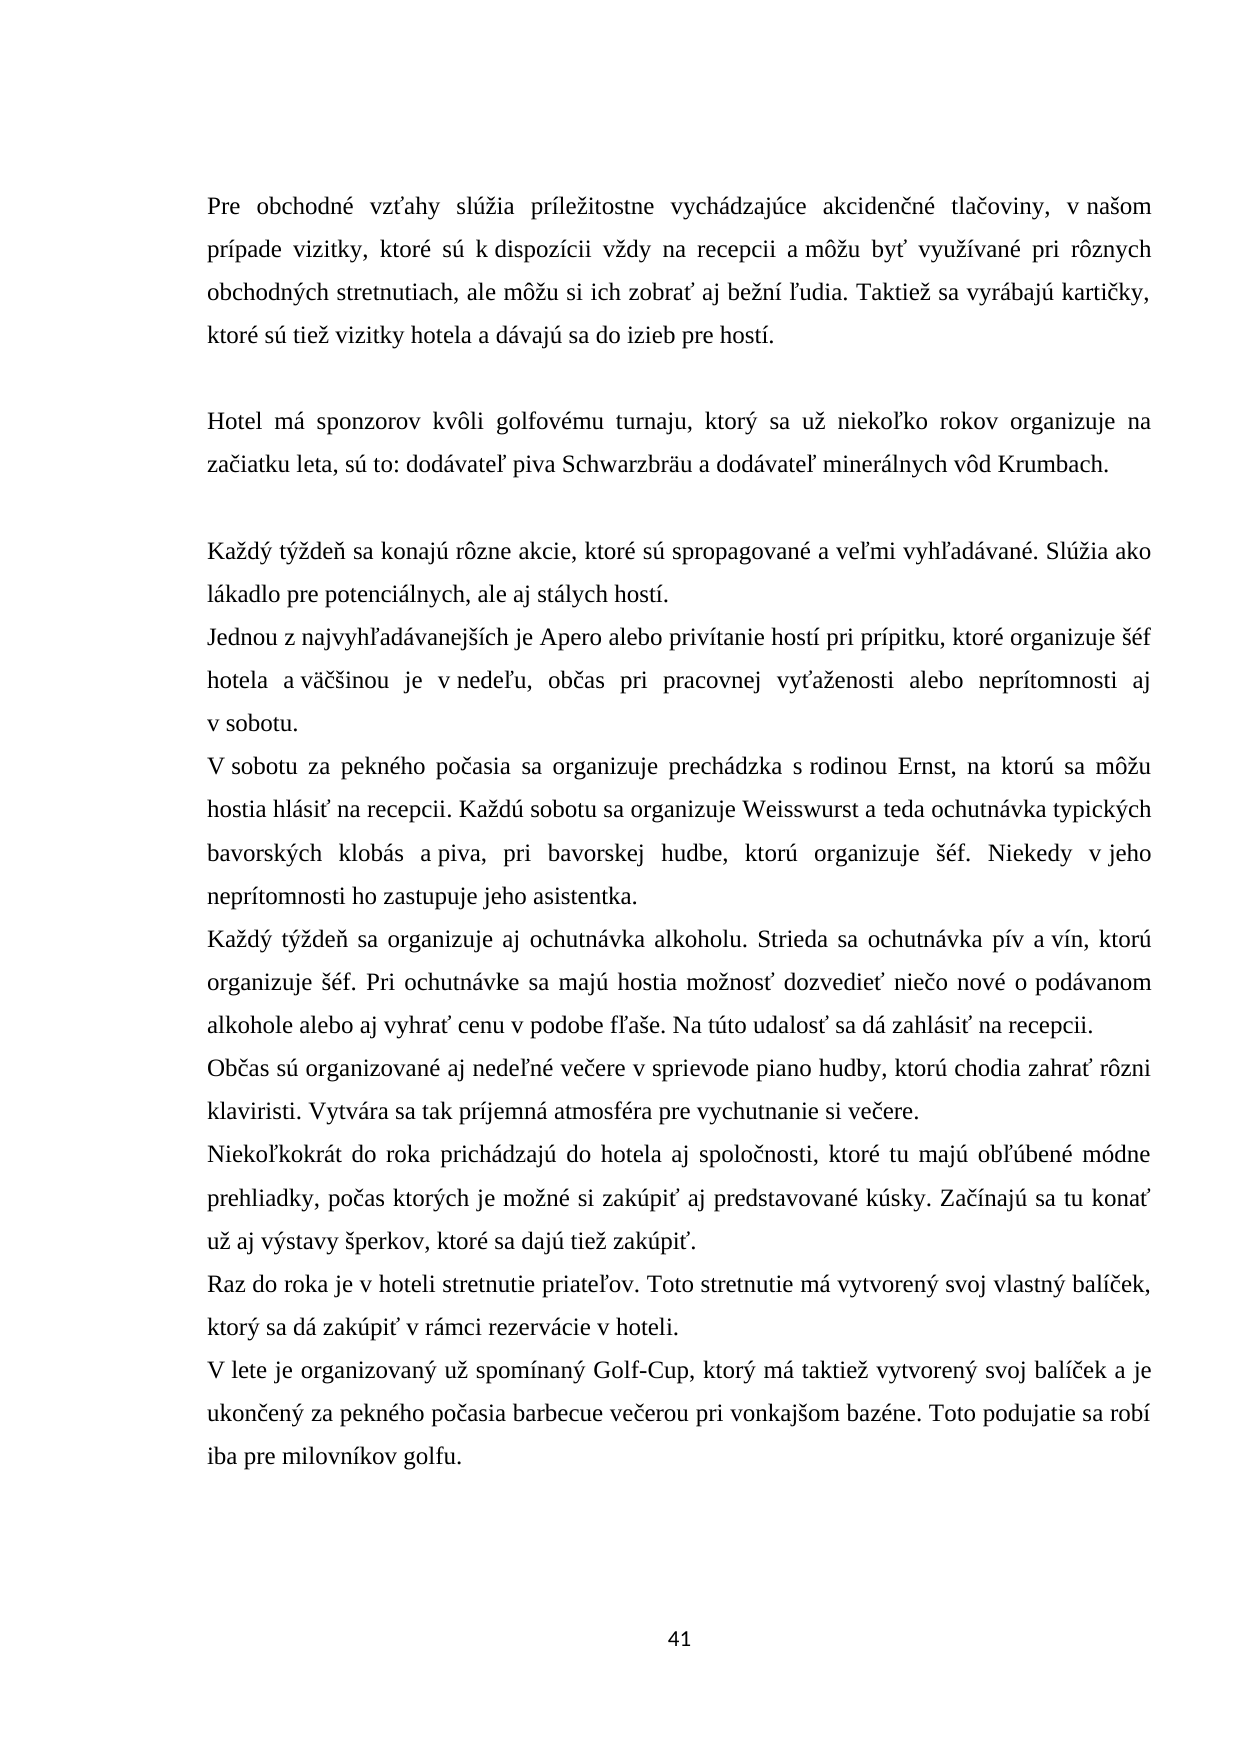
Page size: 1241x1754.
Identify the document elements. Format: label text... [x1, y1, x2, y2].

text Raz do roka je v hoteli stretnutie priateľov. Toto stretnutie má vytvorený svoj vlastný balíček, ktorý sa dá zakúpiť v rámci rezervácie v hoteli. [207, 1269, 1152, 1341]
text Hotel má sponzorov kvôli golfovému turnaju, ktorý sa už niekoľko rokov organizuje na začiatku leta, sú to: dodávateľ piva Schwarzbräu a dodávateľ minerálnych vôd Krumbach. [207, 406, 1152, 478]
text Jednou z najvyhľadávanejších je Apero alebo privítanie hostí pri prípitku, ktoré organizuje šéf hotela a väčšinou je v nedeľu, občas pri pracovnej vyťaženosti alebo neprítomnosti aj v sobotu. [207, 622, 1152, 737]
text Pre obchodné vzťahy slúžia príležitostne vychádzajúce akcidenčné tlačoviny, v našom prípade vizitky, ktoré sú k dispozícii vždy na recepcii a môžu byť využívané pri rôznych obchodných stretnutiach, ale môžu si ich zobrať aj bežní ľudia. Taktiež sa vyrábajú kartičky, ktoré sú tiež vizitky hotela a dávajú sa do izieb pre hostí. [207, 191, 1152, 349]
text Každý týždeň sa konajú rôzne akcie, ktoré sú spropagované a veľmi vyhľadávané. Slúžia ako lákadlo pre potenciálnych, ale aj stálych hostí. [207, 536, 1152, 608]
text Každý týždeň sa organizuje aj ochutnávka alkoholu. Strieda sa ochutnávka pív a vín, ktorú organizuje šéf. Pri ochutnávke sa majú hostia možnosť dozvedieť niečo nové o podávanom alkohole alebo aj vyhrať cenu v podobe fľaše. Na túto udalosť sa dá zahlásiť na recepcii. [207, 924, 1152, 1039]
text Občas sú organizované aj nedeľné večere v sprievode piano hudby, ktorú chodia zahrať rôzni klaviristi. Vytvára sa tak príjemná atmosféra pre vychutnanie si večere. [207, 1053, 1152, 1125]
text Niekoľkokrát do roka prichádzajú do hotela aj spoločnosti, ktoré tu majú obľúbené módne prehliadky, počas ktorých je možné si zakúpiť aj predstavované kúsky. Začínajú sa tu konať už aj výstavy šperkov, ktoré sa dajú tiež zakúpiť. [207, 1139, 1152, 1254]
text V lete je organizovaný už spomínaný Golf-Cup, ktorý má taktiež vytvorený svoj balíček a je ukončený za pekného počasia barbecue večerou pri vonkajšom bazéne. Toto podujatie sa robí iba pre milovníkov golfu. [207, 1355, 1152, 1470]
text V sobotu za pekného počasia sa organizuje prechádzka s rodinou Ernst, na ktorú sa môžu hostia hlásiť na recepcii. Každú sobotu sa organizuje Weisswurst a teda ochutnávka typických bavorských klobás a piva, pri bavorskej hudbe, ktorú organizuje šéf. Niekedy v jeho neprítomnosti ho zastupuje jeho asistentka. [207, 751, 1152, 909]
